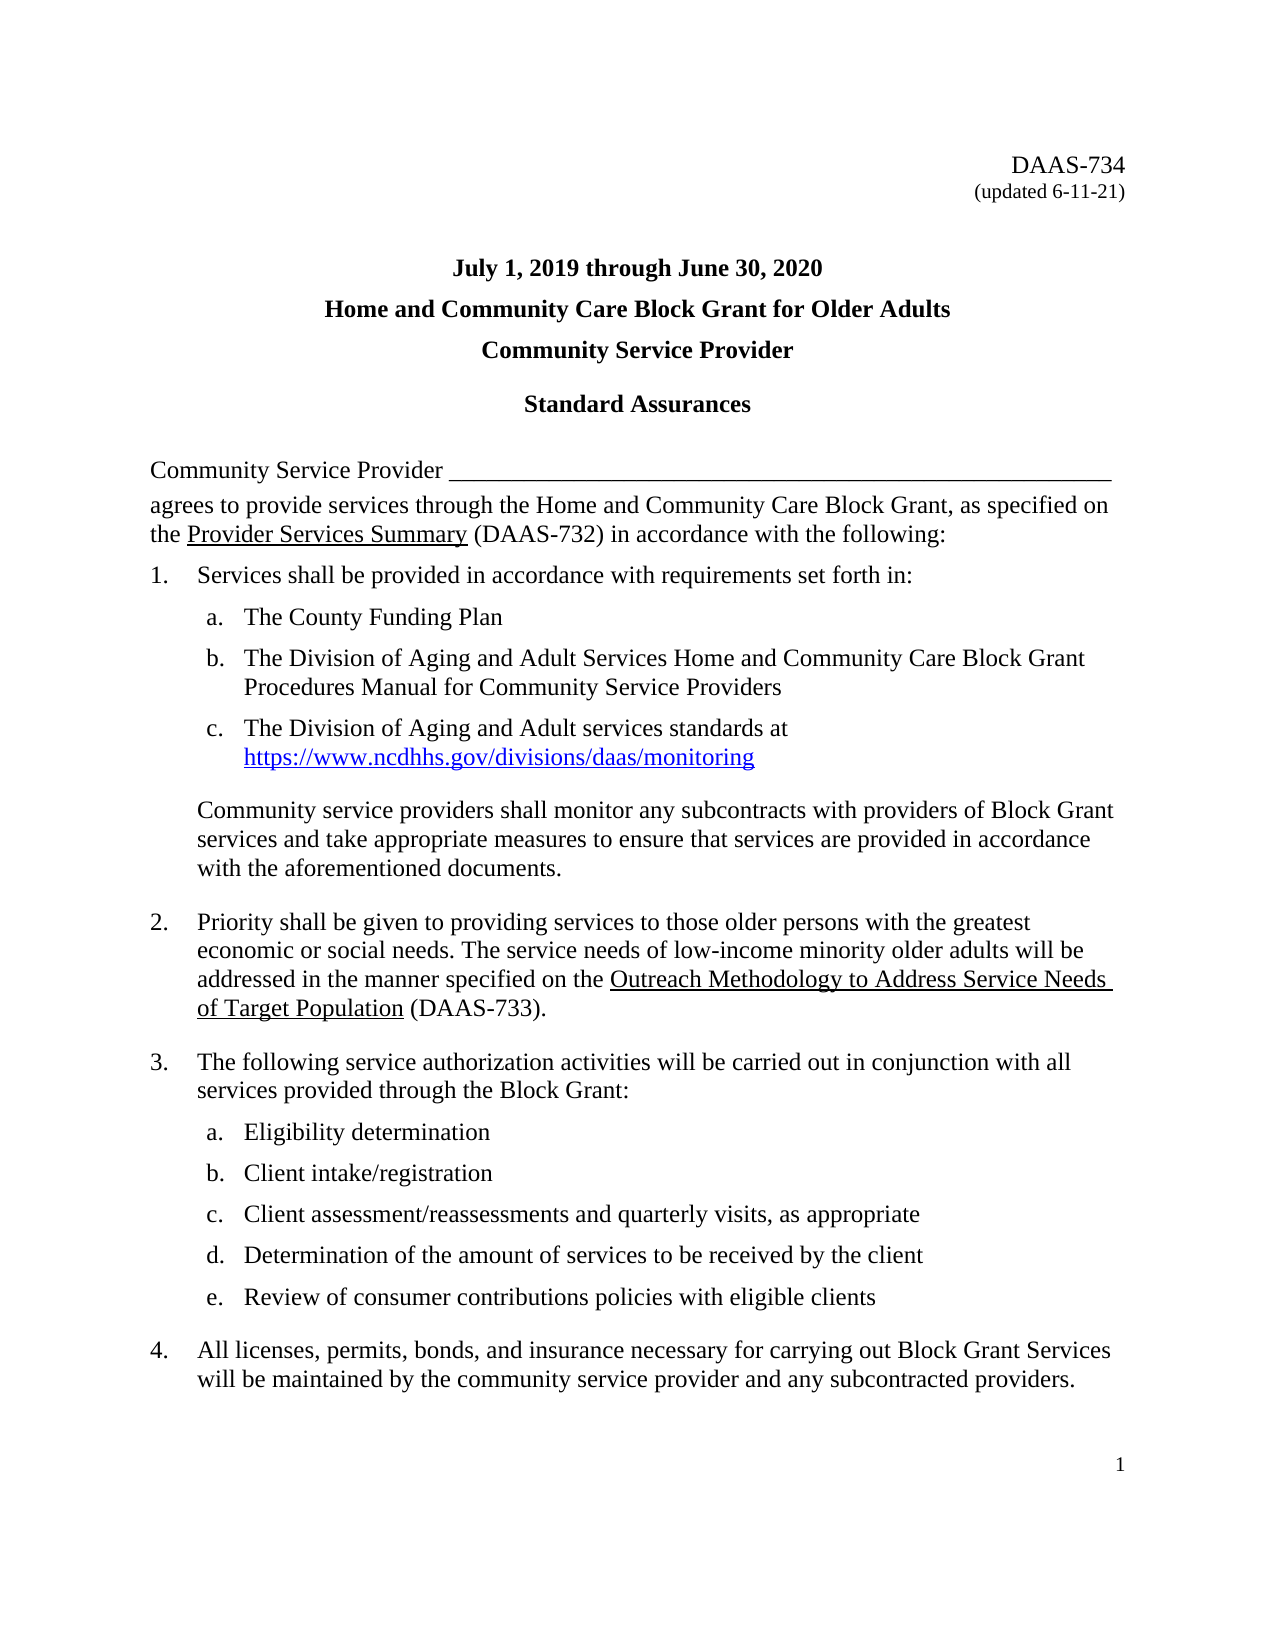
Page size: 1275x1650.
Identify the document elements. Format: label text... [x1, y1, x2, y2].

text Community Service Provider [150, 335, 1125, 364]
list Client intake/registration [206, 1158, 1125, 1187]
text 4. All licenses, permits, bonds, and insurance necessary for carrying out Block Grant Services will be maintained by the community service provider and any subcontracted providers. [150, 1335, 1125, 1393]
list The Division of Aging and Adult Services Home and Community Care Block Grant Procedures Manual for Community Service Providers [206, 643, 1125, 700]
text Standard Assurances [150, 389, 1125, 418]
text 2. Priority shall be given to providing services to those older persons with the greatest economic or social needs. The service needs of low-income minority older adults will be addressed in the manner specified on the Outreach Methodology to Address Service Needs of Target Population (DAAS-733). [150, 907, 1125, 1022]
text July 1, 2019 through June 30, 2020 [150, 253, 1125, 282]
text Home and Community Care Block Grant for Older Adults [150, 294, 1125, 323]
text Community Service Provider _____________________________________________________ [150, 455, 1125, 484]
text 3. The following service authorization activities will be carried out in conjunction with all services provided through the Block Grant: [150, 1047, 1125, 1104]
list The Division of Aging and Adult services standards at https://www.ncdhhs.gov/divisions/daas/monitoring [206, 713, 1125, 770]
list Client assessment/reassessments and quarterly visits, as appropriate [206, 1199, 1125, 1228]
list Review of consumer contributions policies with eligible clients [206, 1282, 1125, 1310]
text agrees to provide services through the Home and Community Care Block Grant, as specified on the Provider Services Summary (DAAS-732) in accordance with the following: [150, 490, 1125, 548]
text 1. Services shall be provided in accordance with requirements set forth in: [150, 560, 1125, 589]
list The County Funding Plan [206, 602, 1125, 630]
list Eligibility determination [206, 1117, 1125, 1145]
list Determination of the amount of services to be received by the client [206, 1240, 1125, 1269]
text Community service providers shall monitor any subcontracts with providers of Block Grant services and take appropriate measures to ensure that services are provided in accordance with the aforementioned documents. [150, 795, 1125, 882]
